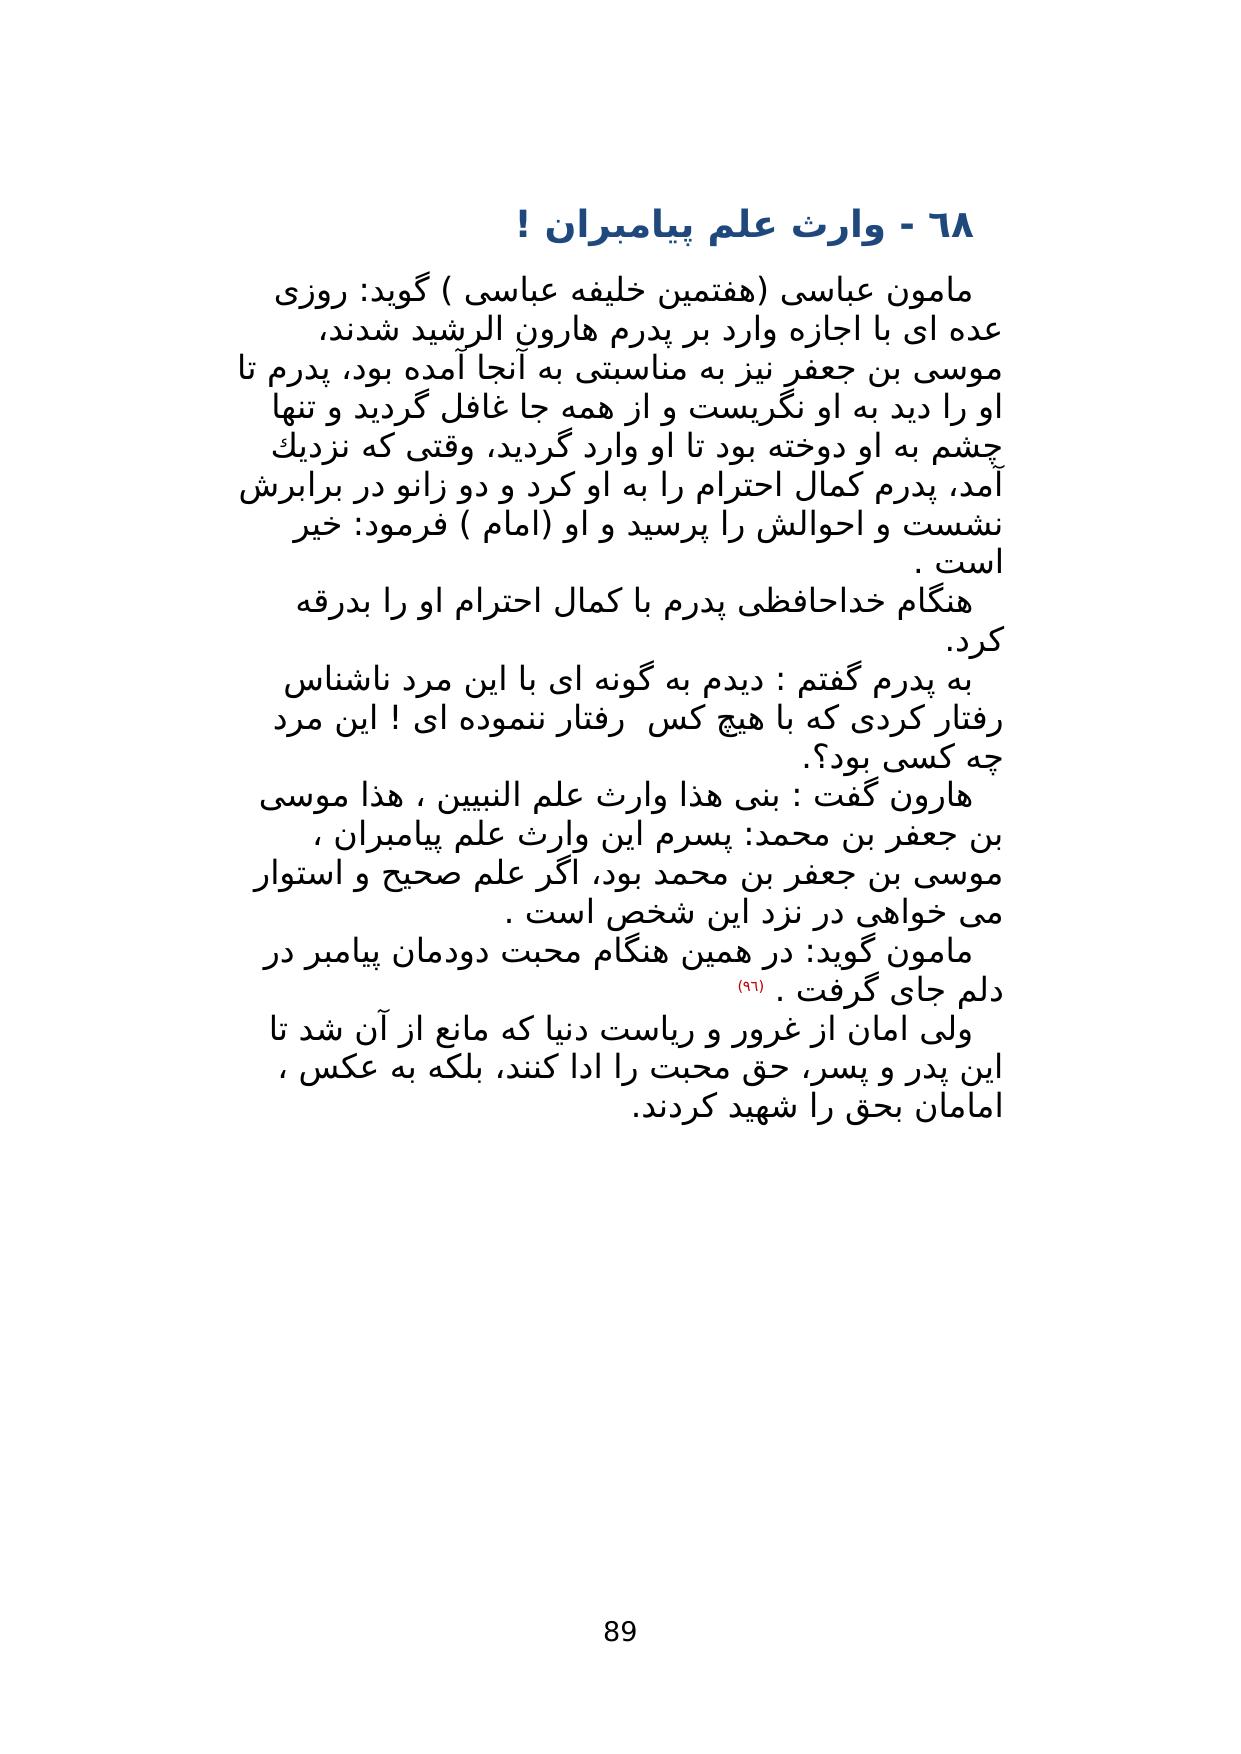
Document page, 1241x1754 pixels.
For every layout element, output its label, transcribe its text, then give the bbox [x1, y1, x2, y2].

text هارون گفت : بنى هذا وارث علم النبيين ، هذا موسى بن جعفر بن محمد: پسرم اين وارث علم پيامبران ، موسى بن جعفر بن محمد بود، اگر علم صحيح و استوار مى خواهى در نزد اين شخص است . [236, 776, 1004, 931]
text هنگام خداحافظى پدرم با كمال احترام او را بدرقه كرد. [236, 582, 1004, 659]
text به پدرم گفتم : ديدم به گونه اى با اين مرد ناشناس رفتار كردى كه با هيچ كس ‍ رفتار ننموده اى ! اين مرد چه كسى بود؟. [236, 659, 1004, 776]
text مامون عباسى (هفتمين خليفه عباسى ) گويد: روزى عده اى با اجازه وارد بر پدرم هارون الرشيد شدند، موسى بن جعفر نيز به مناسبتى به آنجا آمده بود، پدرم تا او را ديد به او نگريست و از همه جا غافل گرديد و تنها چشم به او دوخته بود تا او وارد گرديد، وقتى كه نزديك آمد، پدرم كمال احترام را به او كرد و دو زانو در برابرش نشست و احوالش را پرسيد و او (امام ) فرمود: خير است . [236, 271, 1004, 582]
subtitle ٦٨ - وارث علم پيامبران ! [236, 202, 1004, 246]
text مامون گويد: در همين هنگام محبت دودمان پيامبر در دلم جاى گرفت . (٩٦) [236, 931, 1004, 1009]
text ولى امان از غرور و رياست دنيا كه مانع از آن شد تا اين پدر و پسر، حق محبت را ادا كنند، بلكه به عكس ، امامان بحق را شهيد كردند. [236, 1009, 1004, 1126]
